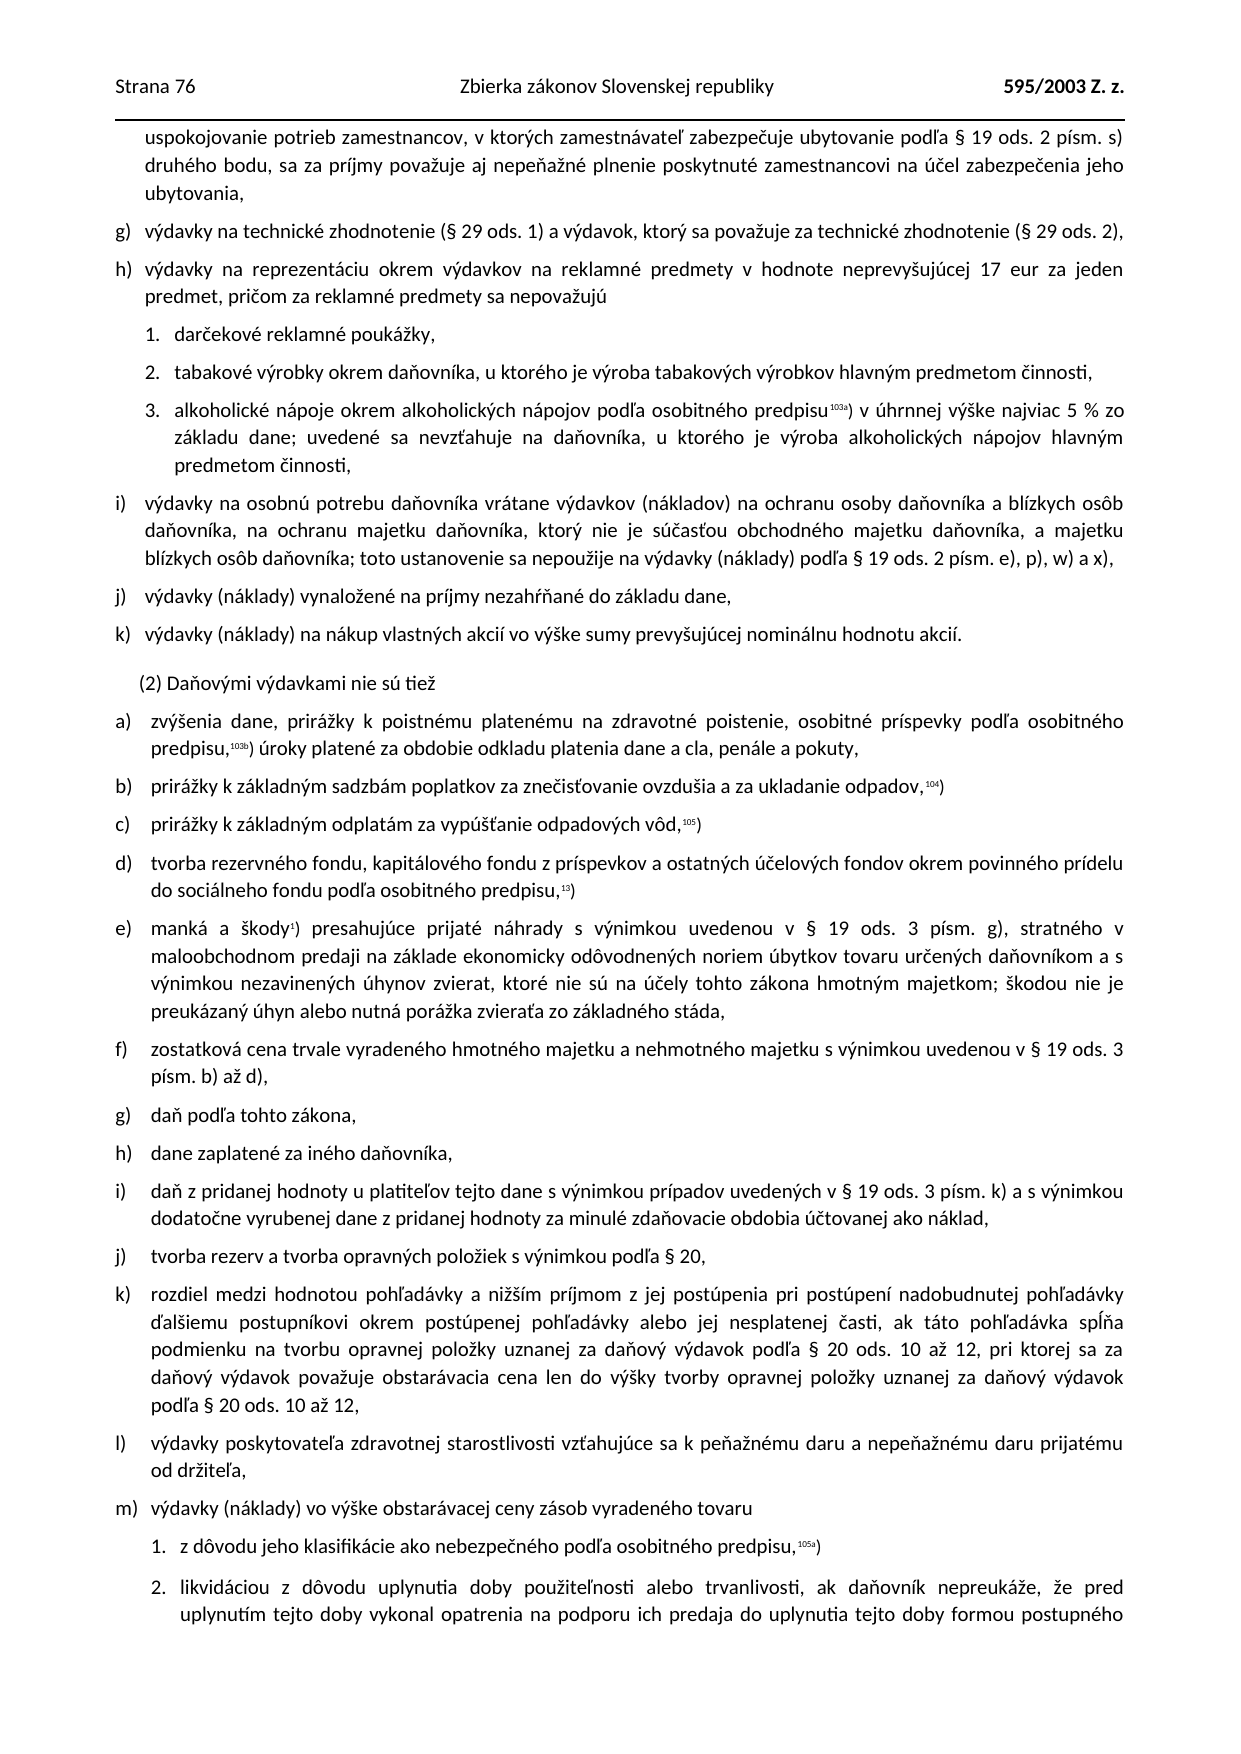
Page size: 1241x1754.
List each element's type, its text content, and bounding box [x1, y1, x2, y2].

list tvorba rezerv a tvorba opravných položiek s výnimkou podľa § 20, [115, 1243, 1125, 1269]
list daň z pridanej hodnoty u platiteľov tejto dane s výnimkou prípadov uvedených v § 19 ods. 3 písm. k) a s výnimkou dodatočne vyrubenej dane z pridanej hodnoty za minulé zdaňovacie obdobia účtovanej ako náklad, [115, 1178, 1125, 1231]
list výdavky (náklady) vo výške obstarávacej ceny zásob vyradeného tovaru [115, 1496, 1125, 1521]
list výdavky poskytovateľa zdravotnej starostlivosti vzťahujúce sa k peňažnému daru a nepeňažnému daru prijatému od držiteľa, [115, 1430, 1125, 1483]
list tvorba rezervného fondu, kapitálového fondu z príspevkov a ostatných účelových fondov okrem povinného prídelu do sociálneho fondu podľa osobitného predpisu,13) [115, 850, 1125, 903]
list tabakové výrobky okrem daňovníka, u ktorého je výroba tabakových výrobkov hlavným predmetom činnosti, [144, 359, 1125, 385]
list výdavky (náklady) na nákup vlastných akcií vo výške sumy prevyšujúcej nominálnu hodnotu akcií. [115, 621, 1125, 647]
list dane zaplatené za iného daňovníka, [115, 1140, 1125, 1165]
list výdavky na reprezentáciu okrem výdavkov na reklamné predmety v hodnote neprevyšujúcej 17 eur za jeden predmet, pričom za reklamné predmety sa nepovažujú [115, 256, 1125, 309]
list prirážky k základným odplatám za vypúšťanie odpadových vôd,105) [115, 812, 1125, 837]
list alkoholické nápoje okrem alkoholických nápojov podľa osobitného predpisu103a) v úhrnnej výške najviac 5 % zo základu dane; uvedené sa nevzťahuje na daňovníka, u ktorého je výroba alkoholických nápojov hlavným predmetom činnosti, [144, 397, 1125, 477]
list rozdiel medzi hodnotou pohľadávky a nižším príjmom z jej postúpenia pri postúpení nadobudnutej pohľadávky ďalšiemu postupníkovi okrem postúpenej pohľadávky alebo jej nesplatenej časti, ak táto pohľadávka spĺňa podmienku na tvorbu opravnej položky uznanej za daňový výdavok podľa § 20 ods. 10 až 12, pri ktorej sa za daňový výdavok považuje obstarávacia cena len do výšky tvorby opravnej položky uznanej za daňový výdavok podľa § 20 ods. 10 až 12, [115, 1281, 1125, 1417]
list darčekové reklamné poukážky, [144, 321, 1125, 347]
list výdavky na technické zhodnotenie (§ 29 ods. 1) a výdavok, ktorý sa považuje za technické zhodnotenie (§ 29 ods. 2), [115, 218, 1125, 243]
list daň podľa tohto zákona, [115, 1102, 1125, 1127]
list zostatková cena trvale vyradeného hmotného majetku a nehmotného majetku s výnimkou uvedenou v § 19 ods. 3 písm. b) až d), [115, 1036, 1125, 1089]
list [115, 101, 1125, 205]
list výdavky na osobnú potrebu daňovníka vrátane výdavkov (nákladov) na ochranu osoby daňovníka a blízkych osôb daňovníka, na ochranu majetku daňovníka, ktorý nie je súčasťou obchodného majetku daňovníka, a majetku blízkych osôb daňovníka; toto ustanovenie sa nepoužije na výdavky (náklady) podľa § 19 ods. 2 písm. e), p), w) a x), [115, 490, 1125, 571]
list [151, 1574, 1125, 1627]
text (2) Daňovými výdavkami nie sú tiež [139, 670, 1125, 695]
list z dôvodu jeho klasifikácie ako nebezpečného podľa osobitného predpisu,105a) [151, 1533, 1125, 1559]
list manká a škody1) presahujúce prijaté náhrady s výnimkou uvedenou v § 19 ods. 3 písm. g), stratného v maloobchodnom predaji na základe ekonomicky odôvodnených noriem úbytkov tovaru určených daňovníkom a s výnimkou nezavinených úhynov zvierat, ktoré nie sú na účely tohto zákona hmotným majetkom; škodou nie je preukázaný úhyn alebo nutná porážka zvieraťa zo základného stáda, [115, 915, 1125, 1023]
list výdavky (náklady) vynaložené na príjmy nezahŕňané do základu dane, [115, 583, 1125, 609]
list prirážky k základným sadzbám poplatkov za znečisťovanie ovzdušia a za ukladanie odpadov,104) [115, 774, 1125, 799]
list zvýšenia dane, prirážky k poistnému platenému na zdravotné poistenie, osobitné príspevky podľa osobitného predpisu,103b) úroky platené za obdobie odkladu platenia dane a cla, penále a pokuty, [115, 708, 1125, 761]
